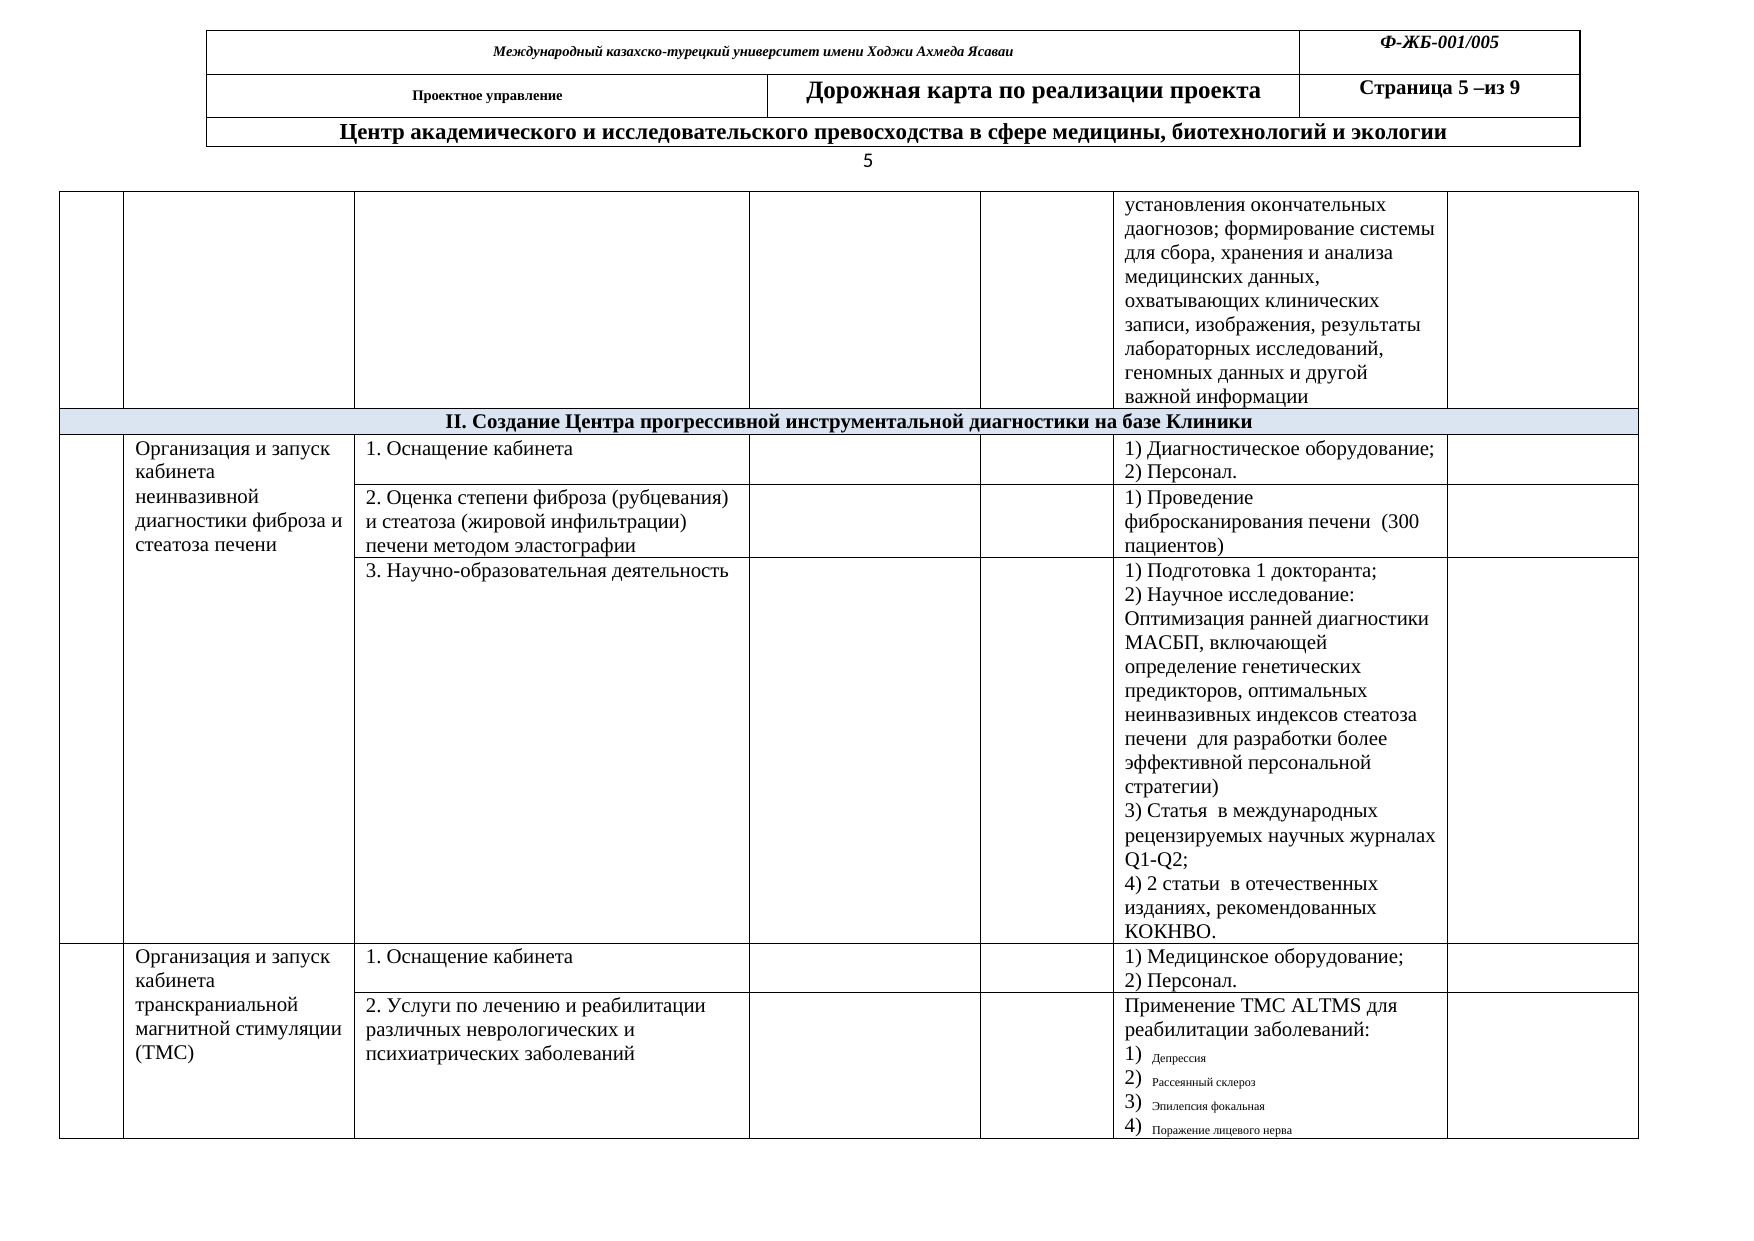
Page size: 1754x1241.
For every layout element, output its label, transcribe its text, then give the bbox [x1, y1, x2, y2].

table_cell [981, 192, 1113, 408]
table_cell 1) Проведение фибросканирования печени (300 пациентов) [1114, 485, 1447, 557]
table_cell [1448, 993, 1638, 1137]
table_cell 1. Оснащение кабинета [355, 944, 749, 992]
table_cell 1) Диагностическое оборудование; 2) Персонал. [1114, 435, 1447, 483]
table_cell [750, 558, 980, 943]
table_cell [60, 944, 123, 1137]
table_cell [1114, 192, 1447, 408]
table_cell [750, 435, 980, 483]
table_cell [1448, 558, 1638, 943]
table_cell [1448, 944, 1638, 992]
table_cell Организация и запуск кабинета транскраниальной магнитной стимуляции (ТМС) [124, 944, 354, 1137]
table_cell 2. Оценка степени фиброза (рубцевания) и стеатоза (жировой инфильтрации) печени методом эластографии [355, 485, 749, 557]
table_cell [750, 485, 980, 557]
table_cell [750, 993, 980, 1137]
table_cell [1448, 485, 1638, 557]
table_cell [981, 558, 1113, 943]
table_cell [355, 192, 749, 408]
table_cell [1448, 192, 1638, 408]
table_cell II. Создание Центра прогрессивной инструментальной диагностики на базе Клиники [60, 409, 1638, 434]
table_cell [981, 485, 1113, 557]
table_cell Организация и запуск кабинета неинвазивной диагностики фиброза и стеатоза печени [124, 435, 354, 943]
table_cell [750, 192, 980, 408]
table_cell [60, 435, 123, 943]
table_cell 1) Медицинское оборудование; 2) Персонал. [1114, 944, 1447, 992]
table_cell 3. Научно-образовательная деятельность [355, 558, 749, 943]
table_cell [981, 993, 1113, 1137]
table_cell 1) Подготовка 1 докторанта; 2) Научное исследование: Оптимизация ранней диагностики МАСБП, включающей определение генетических предикторов, оптимальных неинвазивных индексов стеатоза печени для разработки более эффективной персональной стратегии) 3) Статья в международных рецензируемых научных журналах Q1-Q2; 4) 2 статьи в отечественных изданиях, рекомендованных КОКНВО. [1114, 558, 1447, 943]
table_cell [355, 993, 749, 1137]
table_cell [750, 944, 980, 992]
table_cell [981, 435, 1113, 483]
table_cell 1. Оснащение кабинета [355, 435, 749, 483]
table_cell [1114, 993, 1447, 1137]
table_cell [981, 944, 1113, 992]
table_cell [1448, 435, 1638, 483]
